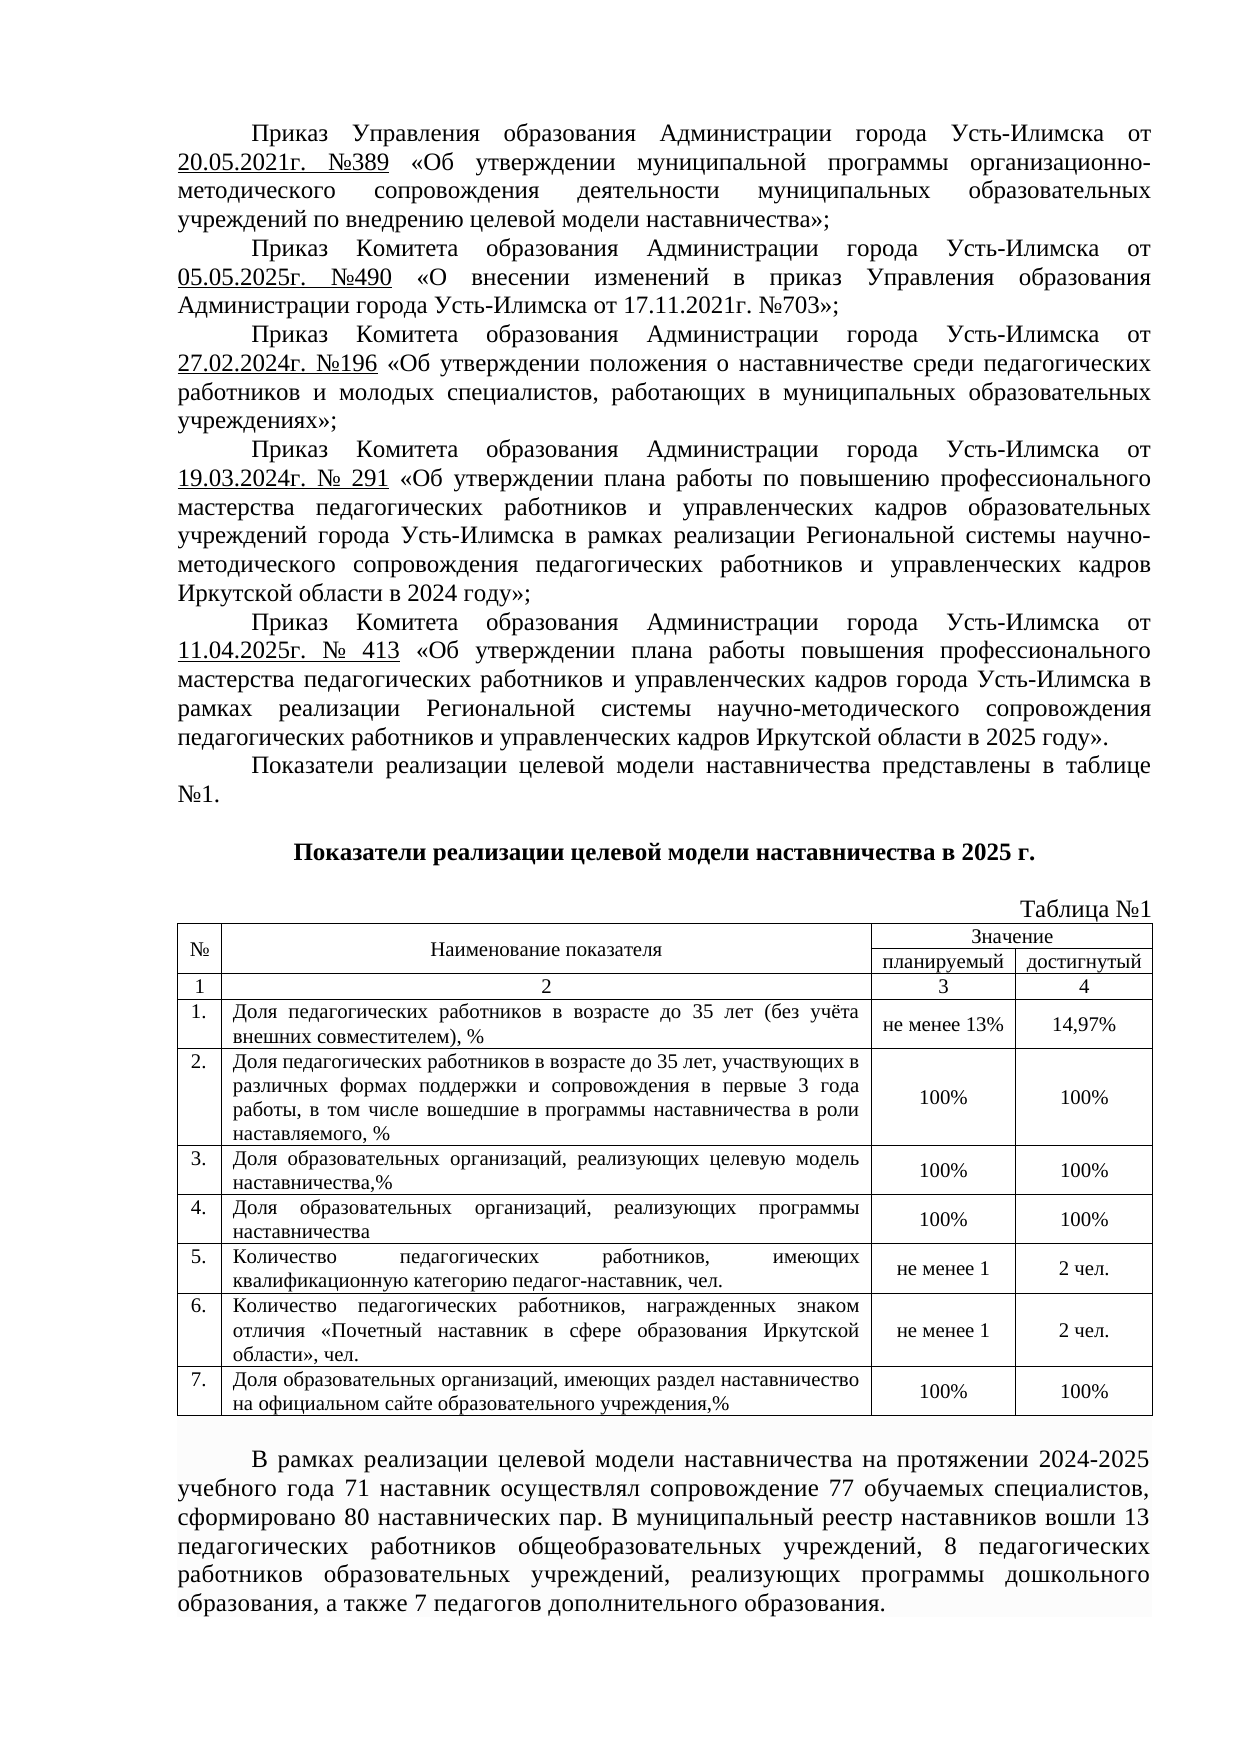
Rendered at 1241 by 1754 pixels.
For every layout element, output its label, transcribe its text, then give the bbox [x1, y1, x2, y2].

table_cell Количество педагогических работников, имеющих квалификационную категорию педагог-наставник, чел. [222, 1244, 871, 1292]
table_cell [178, 1000, 221, 1048]
table_cell не менее 1 [872, 1294, 1015, 1366]
table_cell [178, 1367, 221, 1415]
table_cell [178, 1294, 221, 1366]
table_cell [178, 1244, 221, 1292]
table_cell Количество педагогических работников, награжденных знаком отличия «Почетный наставник в сфере образования Иркутской области», чел. [222, 1294, 871, 1366]
table_header Значение [872, 924, 1152, 948]
table_cell Доля педагогических работников в возрасте до 35 лет, участвующих в различных формах поддержки и сопровождения в первые 3 года работы, в том числе вошедшие в программы наставничества в роли наставляемого, % [222, 1049, 871, 1145]
text Приказ Комитета образования Администрации города Усть-Илимска от 19.03.2024г. № 291 «Об утверждении плана работы по повышению профессионального мастерства педагогических работников и управленческих кадров образовательных учреждений города Усть-Илимска в рамках реализации Региональной системы научно-методического сопровождения педагогических работников и управленческих кадров Иркутской области в 2024 году»; [177, 434, 1152, 607]
table_cell 2 чел. [1016, 1244, 1152, 1292]
table_cell 100% [872, 1049, 1015, 1145]
text Приказ Комитета образования Администрации города Усть-Илимска от 05.05.2025г. №490 «О внесении изменений в приказ Управления образования Администрации города Усть-Илимска от 17.11.2021г. №703»; [177, 233, 1152, 319]
table_header № [178, 924, 221, 973]
table_cell [178, 1146, 221, 1194]
table_cell не менее 1 [872, 1244, 1015, 1292]
table_header Наименование показателя [222, 924, 871, 973]
table_cell 2 чел. [1016, 1294, 1152, 1366]
table_cell 3 [872, 974, 1015, 998]
text В рамках реализации целевой модели наставничества на протяжении 2024-2025 учебного года 71 наставник осуществлял сопровождение 77 обучаемых специалистов, сформировано 80 наставнических пар. В муниципальный реестр наставников вошли 13 педагогических работников общеобразовательных учреждений, 8 педагогических работников образовательных учреждений, реализующих программы дошкольного образования, а также 7 педагогов дополнительного образования. [177, 1444, 1152, 1617]
table_cell планируемый [872, 949, 1015, 973]
table_cell Доля образовательных организаций, имеющих раздел наставничество на официальном сайте образовательного учреждения,% [222, 1367, 871, 1415]
table_cell 100% [1016, 1146, 1152, 1194]
table_cell 100% [1016, 1195, 1152, 1243]
table_cell 100% [872, 1146, 1015, 1194]
table_cell [178, 1049, 221, 1145]
table_cell Доля образовательных организаций, реализующих программы наставничества [222, 1195, 871, 1243]
text Таблица №1 [177, 894, 1152, 923]
table_cell 14,97% [1016, 1000, 1152, 1048]
text Приказ Управления образования Администрации города Усть-Илимска от 20.05.2021г. №389 «Об утверждении муниципальной программы организационно-методического сопровождения деятельности муниципальных образовательных учреждений по внедрению целевой модели наставничества»; [177, 118, 1152, 233]
text Показатели реализации целевой модели наставничества в 2025 г. [177, 837, 1152, 866]
table_cell Доля образовательных организаций, реализующих целевую модель наставничества,% [222, 1146, 871, 1194]
table_cell достигнутый [1016, 949, 1152, 973]
table_cell 100% [1016, 1367, 1152, 1415]
table_cell 1 [178, 974, 221, 998]
table_cell 4 [1016, 974, 1152, 998]
table_cell 100% [872, 1367, 1015, 1415]
table_cell [178, 1195, 221, 1243]
text Приказ Комитета образования Администрации города Усть-Илимска от 27.02.2024г. №196 «Об утверждении положения о наставничестве среди педагогических работников и молодых специалистов, работающих в муниципальных образовательных учреждениях»; [177, 319, 1152, 434]
table_cell Доля педагогических работников в возрасте до 35 лет (без учёта внешних совместителем), % [222, 1000, 871, 1048]
text Показатели реализации целевой модели наставничества представлены в таблице №1. [177, 751, 1152, 808]
table_cell 100% [1016, 1049, 1152, 1145]
text Приказ Комитета образования Администрации города Усть-Илимска от 11.04.2025г. № 413 «Об утверждении плана работы повышения профессионального мастерства педагогических работников и управленческих кадров города Усть-Илимска в рамках реализации Региональной системы научно-методического сопровождения педагогических работников и управленческих кадров Иркутской области в 2025 году». [177, 607, 1152, 751]
table_cell не менее 13% [872, 1000, 1015, 1048]
table_cell 100% [872, 1195, 1015, 1243]
table_cell 2 [222, 974, 871, 998]
